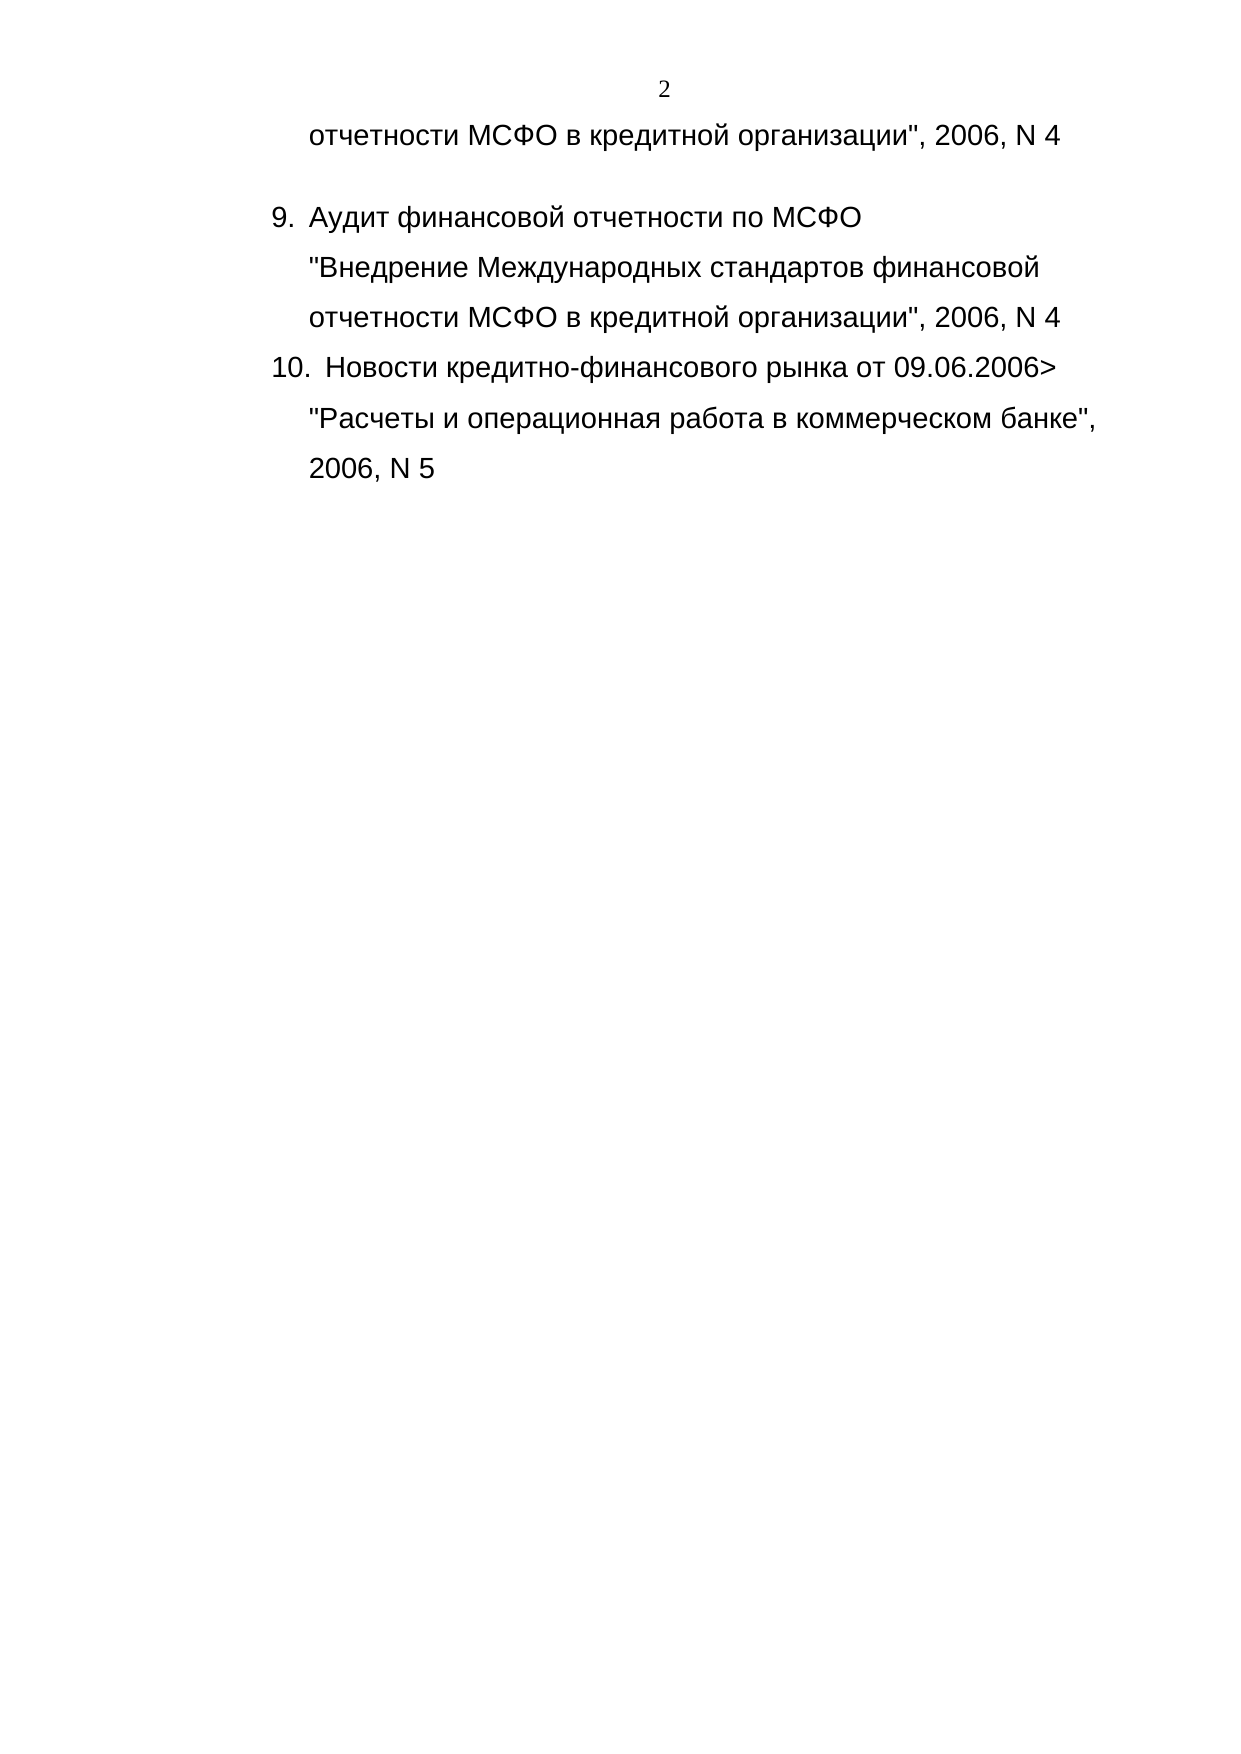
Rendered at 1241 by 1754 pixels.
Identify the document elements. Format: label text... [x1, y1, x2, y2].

list Аудит финансовой отчетности по МСФО "Внедрение Международных стандартов финансовой отчетности МСФО в кредитной организации", 2006, N 4 [271, 199, 1152, 334]
list Новости кредитно-финансового рынка от 09.06.2006> "Расчеты и операционная работа в коммерческом банке", 2006, N 5 [271, 351, 1152, 485]
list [271, 118, 1152, 188]
